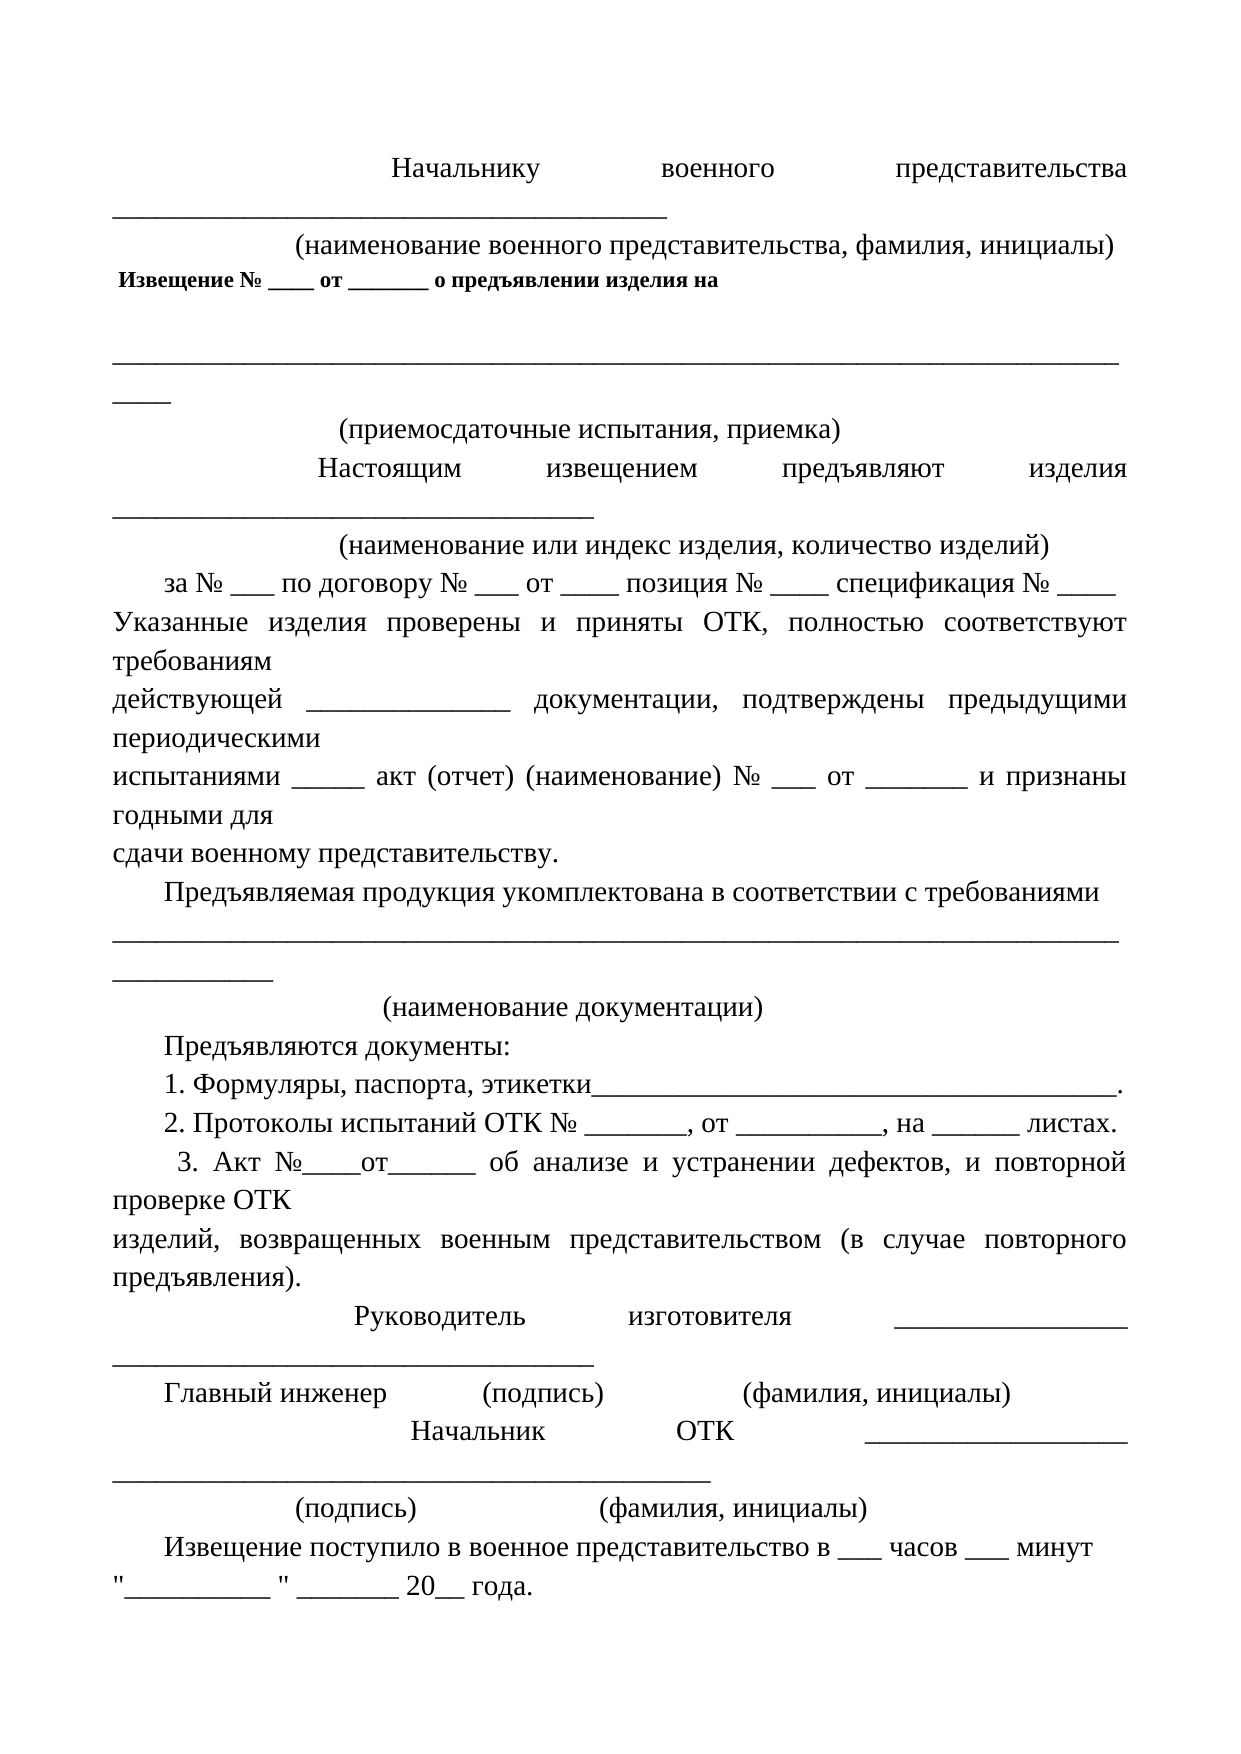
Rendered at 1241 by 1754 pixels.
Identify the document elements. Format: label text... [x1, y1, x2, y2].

text (приемосдаточные испытания, приемка) [112, 411, 1128, 445]
text 2. Протоколы испытаний ОТК № _______, от __________, на ______ листах. [112, 1105, 1128, 1139]
text за № ___ по договору № ___ от ____ позиция № ____ спецификация № ____ [112, 566, 1128, 599]
text _________________________________________________________________________ [112, 296, 1128, 406]
text (наименование документации) [112, 989, 1128, 1023]
text (подпись) (фамилия, инициалы) [112, 1491, 1128, 1524]
text Извещение № ____ от _______ о предъявлении изделия на [112, 266, 1128, 292]
text испытаниями _____ акт (отчет) (наименование) № ___ от _______ и признаны годными для [112, 758, 1128, 830]
text действующей ______________ документации, подтверждены предыдущими периодическими [112, 681, 1128, 753]
text Указанные изделия проверены и приняты ОТК, полностью соответствуют требованиям [112, 604, 1128, 676]
text Главный инженер (подпись) (фамилия, инициалы) [112, 1375, 1128, 1408]
text ________________________________________________________________________________ [112, 912, 1128, 984]
text (наименование военного представительства, фамилия, инициалы) [112, 227, 1128, 261]
text Начальник ОТК __________________ _________________________________________ [112, 1413, 1128, 1486]
text Извещение поступило в военное представительство в ___ часов ___ минут [112, 1529, 1128, 1563]
text Предъявляемая продукция укомплектована в соответствии с требованиями [112, 874, 1128, 907]
text 1. Формуляры, паспорта, этикетки____________________________________. [112, 1067, 1128, 1100]
text изделий, возвращенных военным представительством (в случае повторного предъявления). [112, 1221, 1128, 1293]
text сдачи военному представительству. [112, 835, 1128, 869]
text Начальнику военного представительства ______________________________________ [112, 150, 1128, 222]
text (наименование или индекс изделия, количество изделий) [112, 527, 1128, 561]
text Руководитель изготовителя ________________ _________________________________ [112, 1298, 1128, 1370]
text Настоящим извещением предъявляют изделия _________________________________ [112, 450, 1128, 522]
text 3. Акт №____от______ об анализе и устранении дефектов, и повторной проверке ОТК [112, 1144, 1128, 1216]
text "__________ " _______ 20__ года. [112, 1568, 1128, 1601]
text Предъявляются документы: [112, 1028, 1128, 1062]
